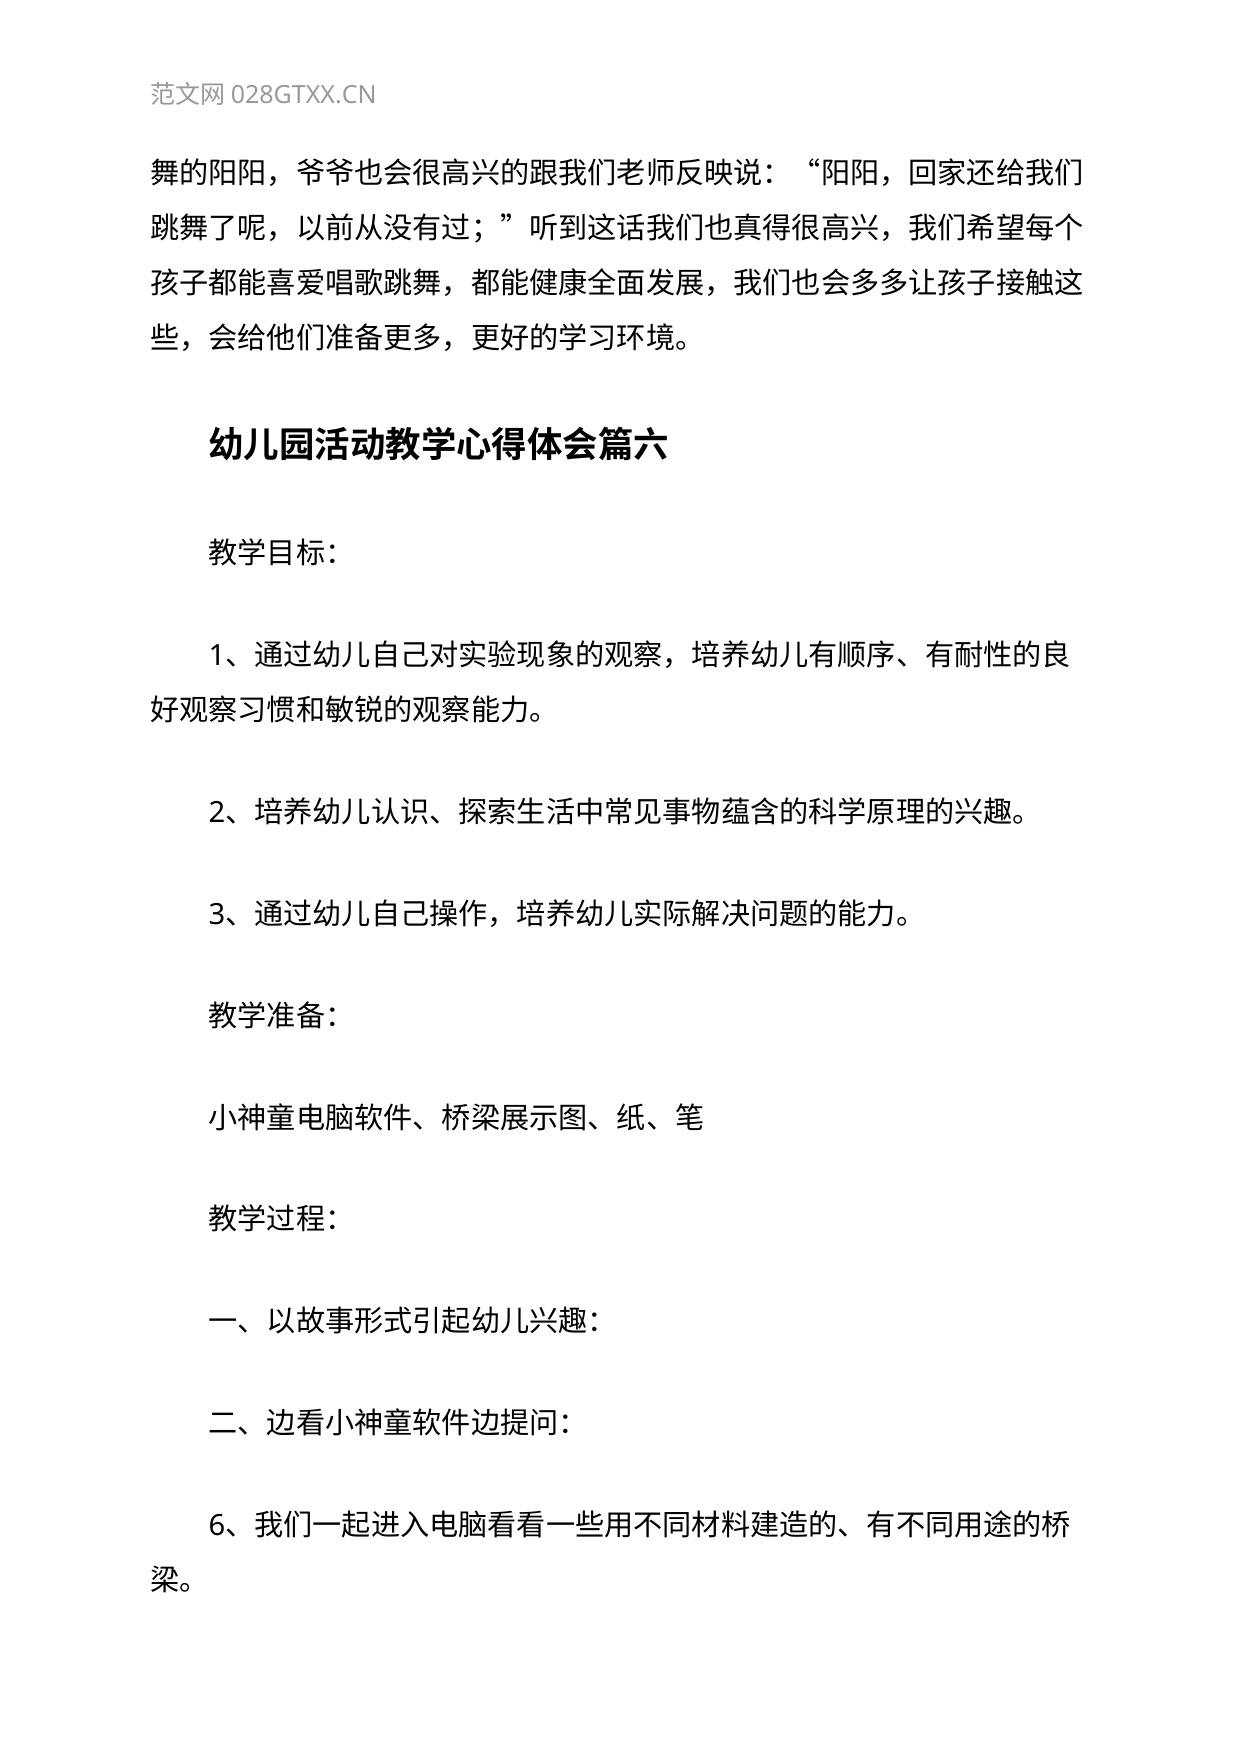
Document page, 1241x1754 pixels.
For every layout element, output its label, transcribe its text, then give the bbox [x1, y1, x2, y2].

text 6、我们一起进入电脑看看一些用不同材料建造的、有不同用途的桥梁。 [150, 1501, 1090, 1598]
text 1、通过幼儿自己对实验现象的观察，培养幼儿有顺序、有耐性的良好观察习惯和敏锐的观察能力。 [150, 632, 1090, 729]
text 二、边看小神童软件边提问： [150, 1399, 1090, 1442]
text 小神童电脑软件、桥梁展示图、纸、笔 [150, 1094, 1090, 1136]
text 2、培养幼儿认识、探索生活中常见事物蕴含的科学原理的兴趣。 [150, 788, 1090, 831]
text 一、以故事形式引起幼儿兴趣： [150, 1298, 1090, 1340]
text 教学目标： [150, 530, 1090, 572]
text 3、通过幼儿自己操作，培养幼儿实际解决问题的能力。 [150, 890, 1090, 933]
text 教学过程： [150, 1196, 1090, 1238]
text 教学准备： [150, 992, 1090, 1035]
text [150, 150, 1090, 357]
text 幼儿园活动教学心得体会篇六 [150, 416, 1090, 468]
